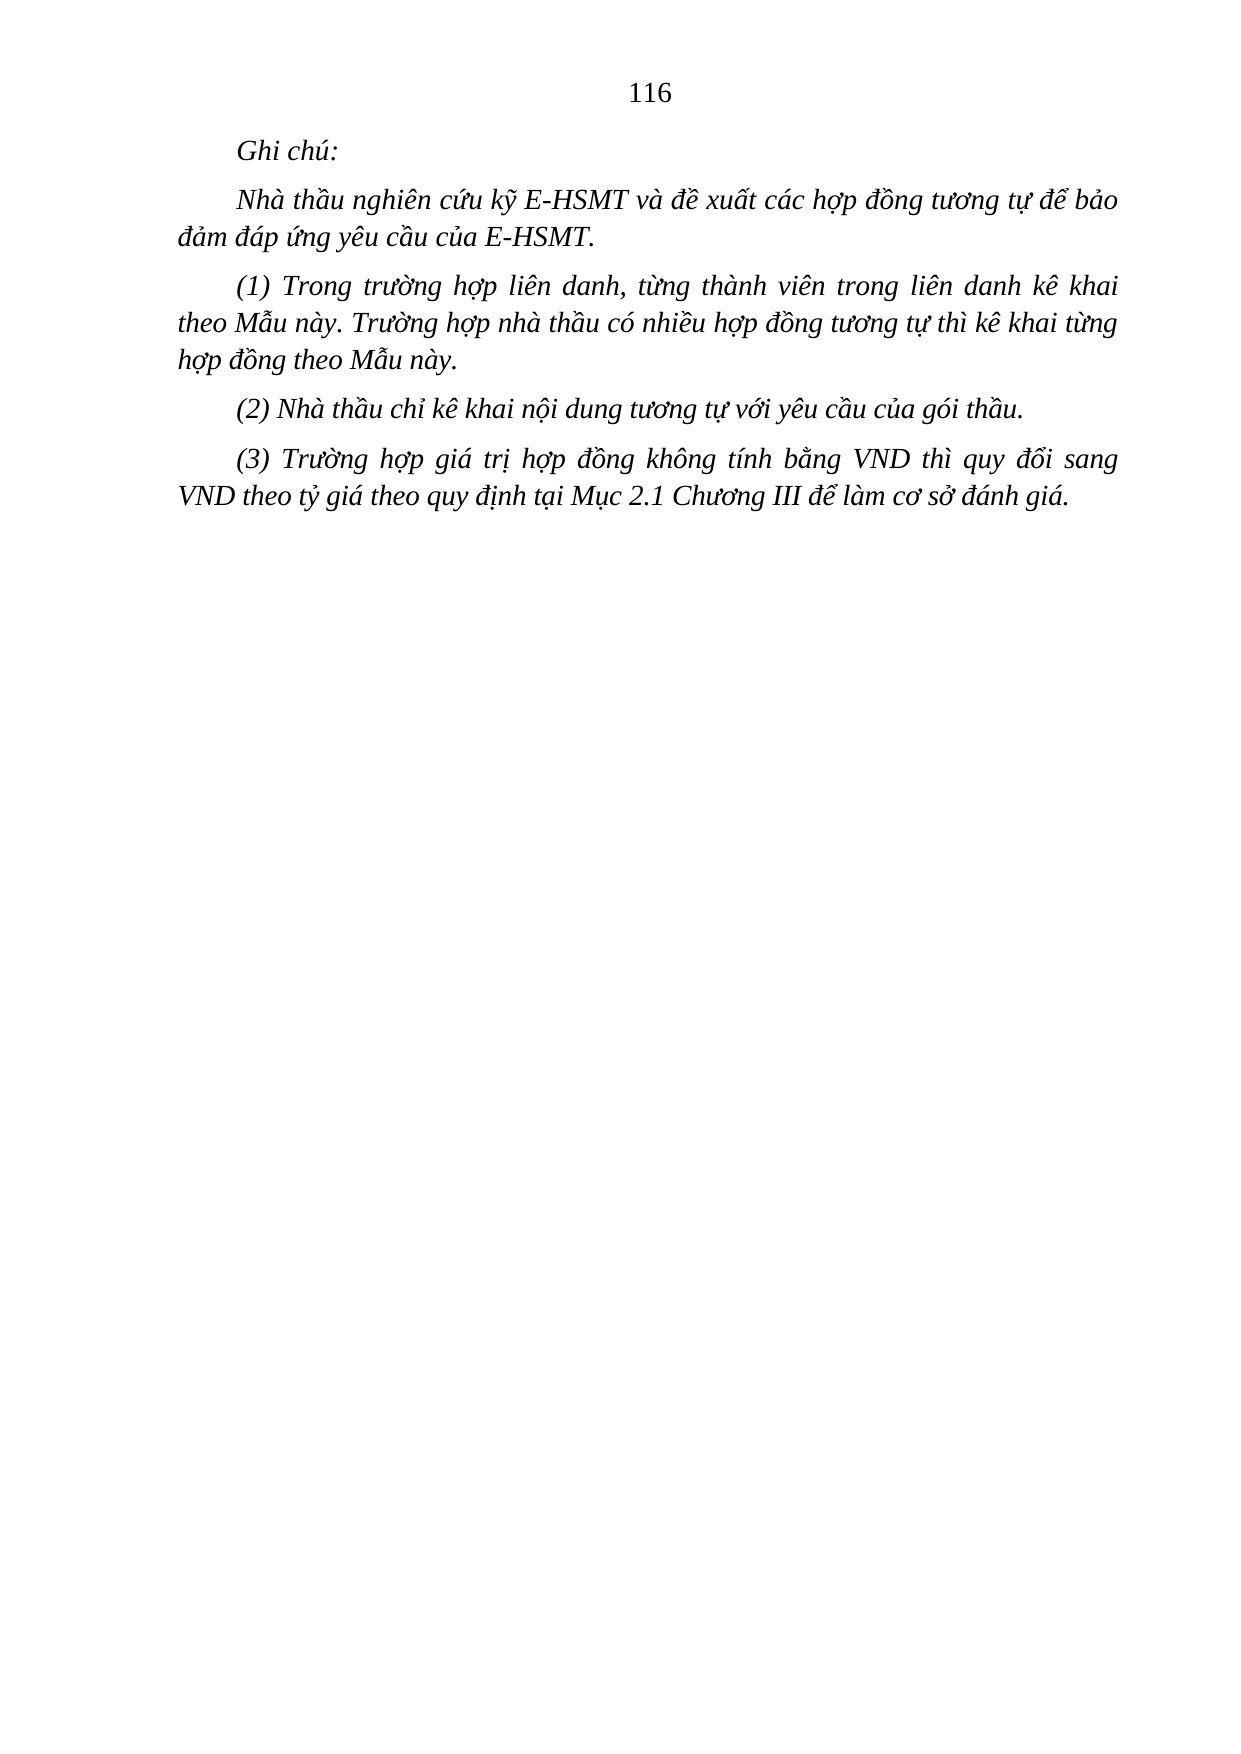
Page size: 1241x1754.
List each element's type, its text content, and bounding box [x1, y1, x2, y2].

text (3) Trường hợp giá trị hợp đồng không tính bằng VND thì quy đổi sang VND theo tỷ giá theo quy định tại Mục 2.1 Chương III để làm cơ sở đánh giá. [177, 441, 1122, 511]
text (1) Trong trường hợp liên danh, từng thành viên trong liên danh kê khai theo Mẫu này. Trường hợp nhà thầu có nhiều hợp đồng tương tự thì kê khai từng hợp đồng theo Mẫu này. [177, 268, 1122, 376]
text Nhà thầu nghiên cứu kỹ E-HSMT và đề xuất các hợp đồng tương tự để bảo đảm đáp ứng yêu cầu của E-HSMT. [177, 182, 1122, 252]
text Ghi chú: [177, 133, 1122, 166]
text (2) Nhà thầu chỉ kê khai nội dung tương tự với yêu cầu của gói thầu. [177, 391, 1122, 425]
